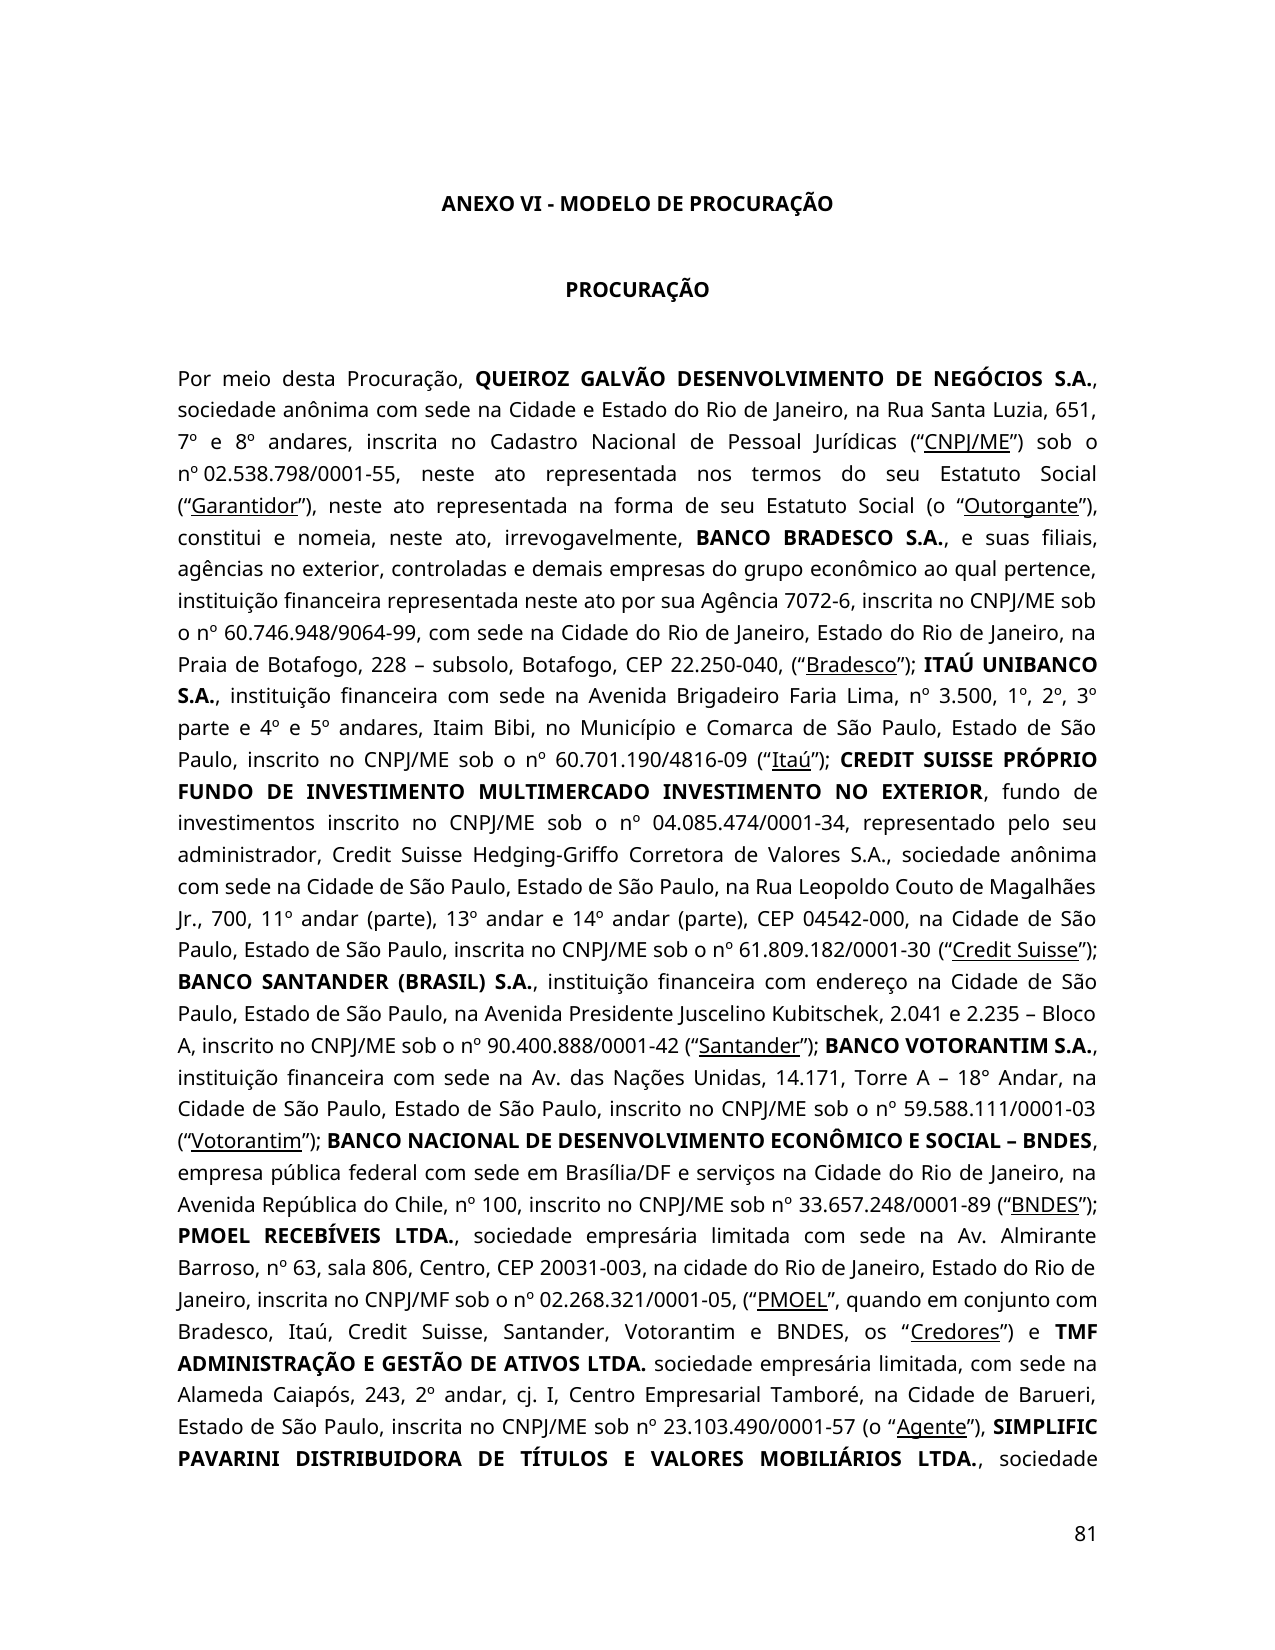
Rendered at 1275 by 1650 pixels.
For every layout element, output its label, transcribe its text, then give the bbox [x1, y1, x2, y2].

list - MODELO DE PROCURAÇÃO [177, 185, 1098, 218]
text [177, 364, 1098, 1472]
text PROCURAÇÃO [177, 275, 1098, 304]
